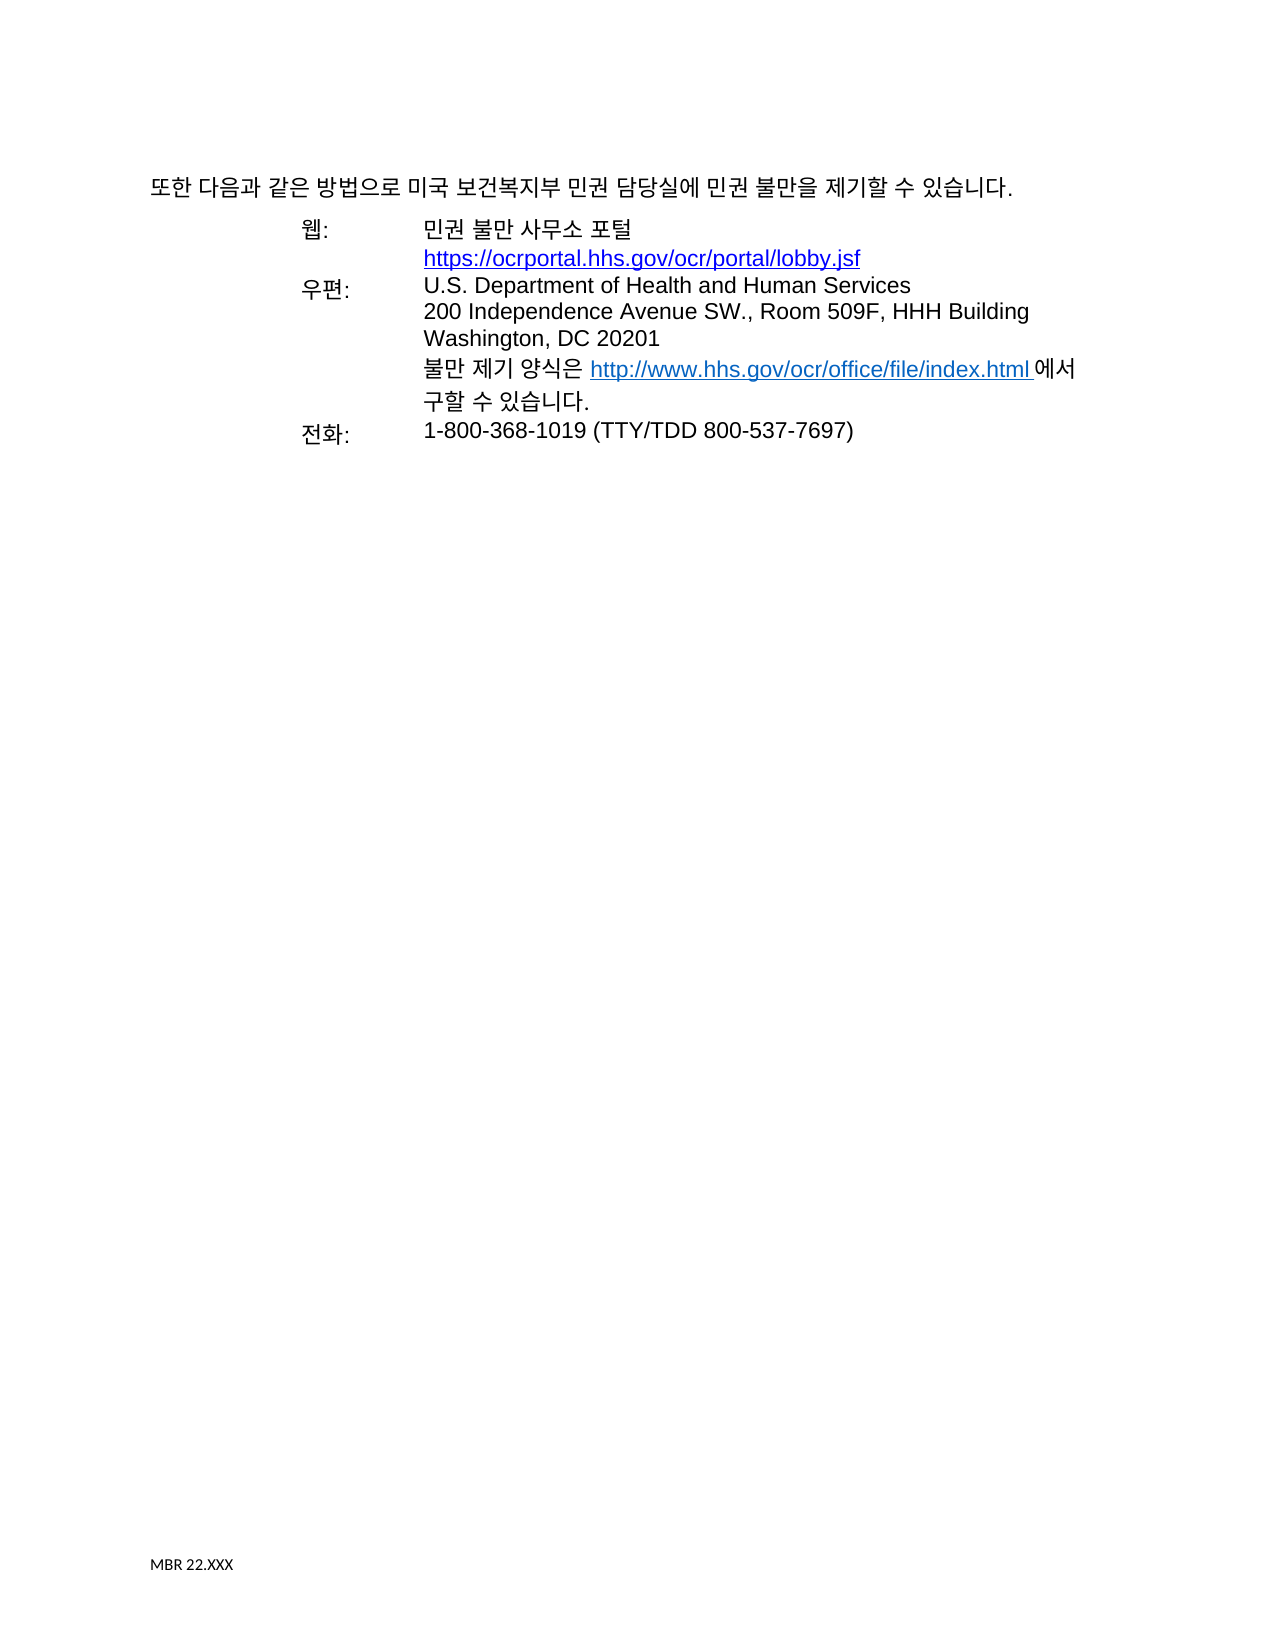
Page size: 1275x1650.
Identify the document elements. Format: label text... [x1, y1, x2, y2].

table_cell 우편: [290, 272, 412, 417]
table_header 민권 불만 사무소 포털 https://ocrportal.hhs.gov/ocr/portal/lobby.jsf [412, 212, 1125, 272]
table_header 웹: [290, 212, 412, 272]
table_cell 1-800-368-1019 (TTY/TDD 800-537-7697) [412, 417, 1125, 451]
text 또한 다음과 같은 방법으로 미국 보건복지부 민권 담당실에 민권 불만을 제기할 수 있습니다. [150, 170, 1125, 203]
table_cell U.S. Department of Health and Human Services 200 Independence Avenue SW., Room 509F, HHH Building Washington, DC 20201 불만 제기 양식은 http://www.hhs.gov/ocr/office/file/index.html에서 구할 수 있습니다. [412, 272, 1125, 417]
table_cell 전화: [290, 417, 412, 451]
